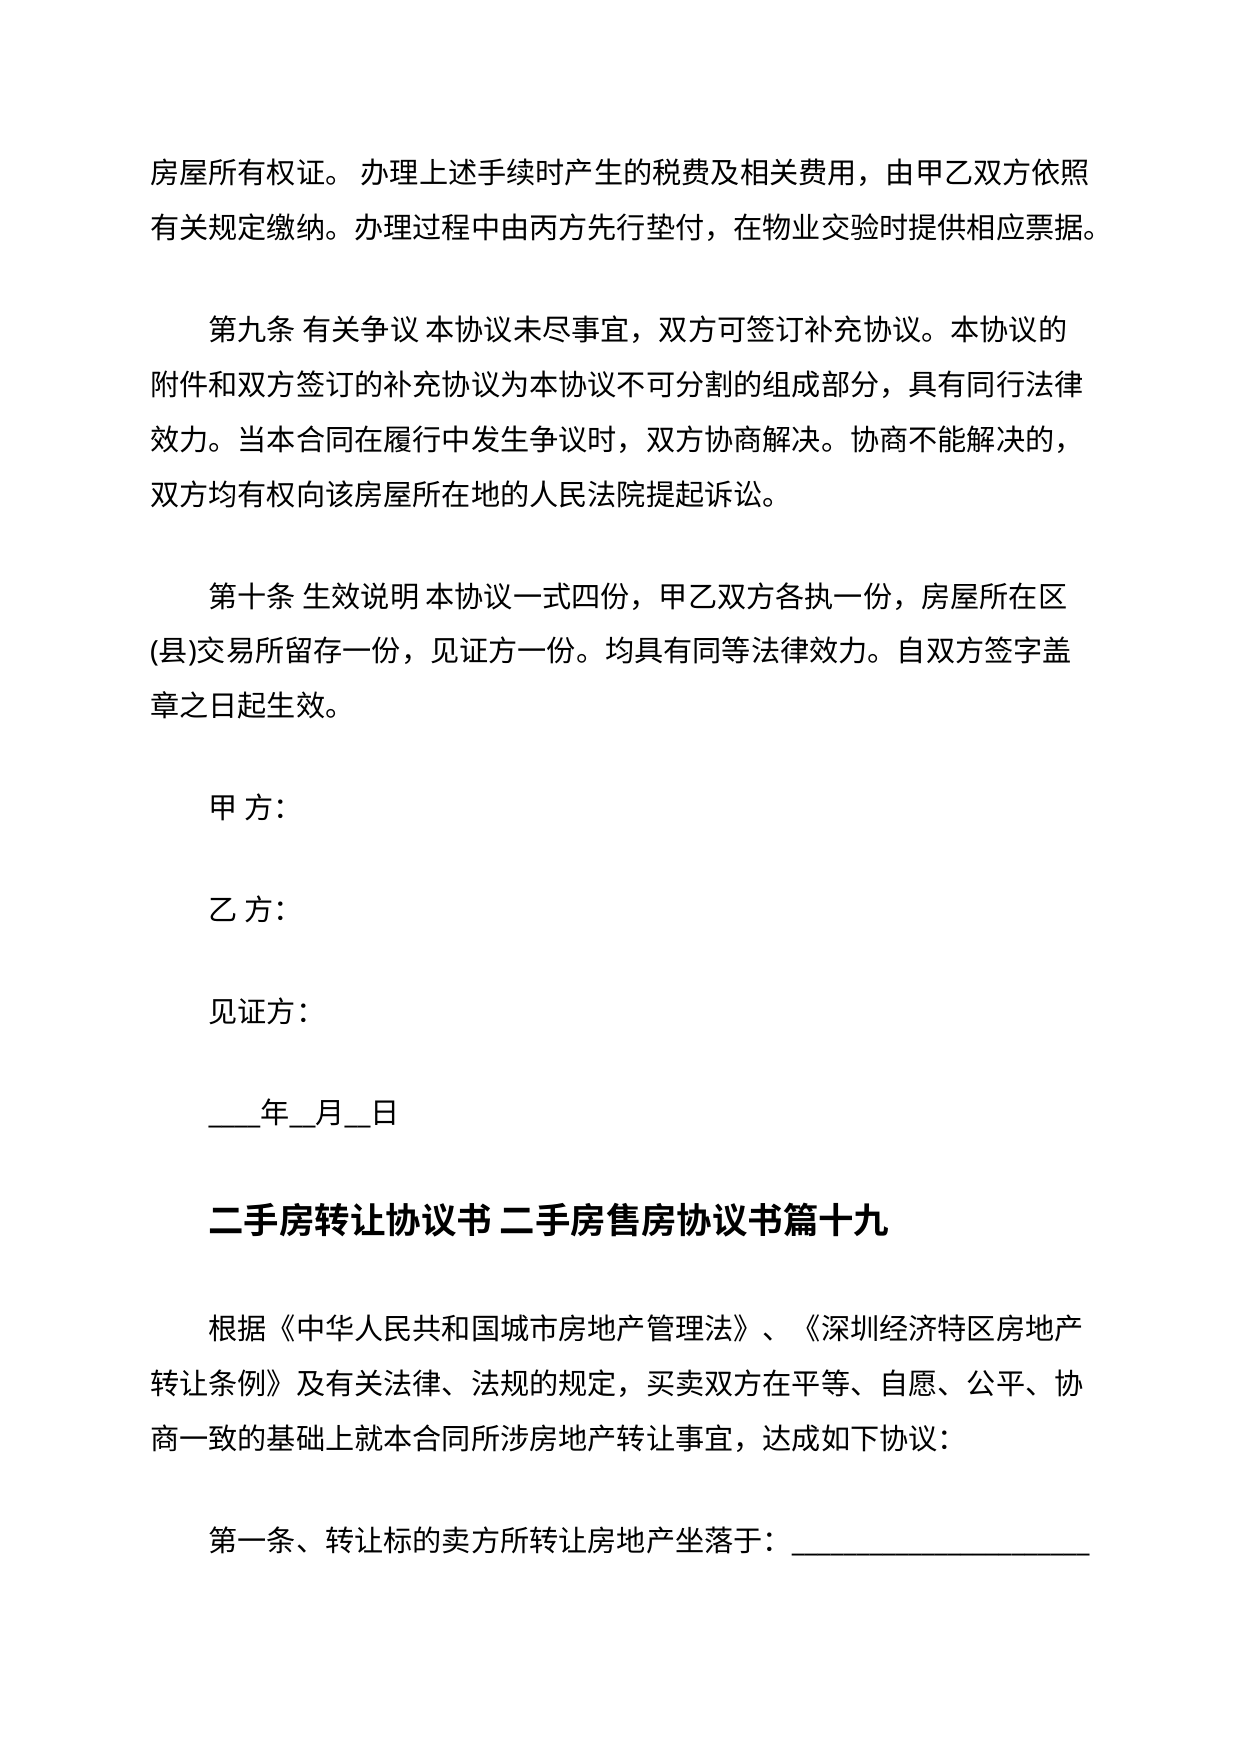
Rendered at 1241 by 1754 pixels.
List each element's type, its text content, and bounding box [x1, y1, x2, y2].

text 见证方： [150, 988, 1090, 1031]
text 根据《中华人民共和国城市房地产管理法》、《深圳经济特区房地产转让条例》及有关法律、法规的规定，买卖双方在平等、自愿、公平、协商一致的基础上就本合同所涉房地产转让事宜，达成如下协议： [150, 1306, 1090, 1458]
text 甲 方： [150, 785, 1090, 827]
text 二手房转让协议书 二手房售房协议书篇十九 [150, 1192, 1090, 1243]
text ____年__月__日 [150, 1090, 1090, 1132]
text 乙 方： [150, 887, 1090, 929]
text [150, 150, 1090, 247]
text 第十条 生效说明 本协议一式四份，甲乙双方各执一份，房屋所在区(县)交易所留存一份，见证方一份。均具有同等法律效力。自双方签字盖章之日起生效。 [150, 573, 1090, 725]
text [150, 1517, 1090, 1559]
text 第九条 有关争议 本协议未尽事宜，双方可签订补充协议。本协议的附件和双方签订的补充协议为本协议不可分割的组成部分，具有同行法律效力。当本合同在履行中发生争议时，双方协商解决。协商不能解决的，双方均有权向该房屋所在地的人民法院提起诉讼。 [150, 307, 1090, 514]
